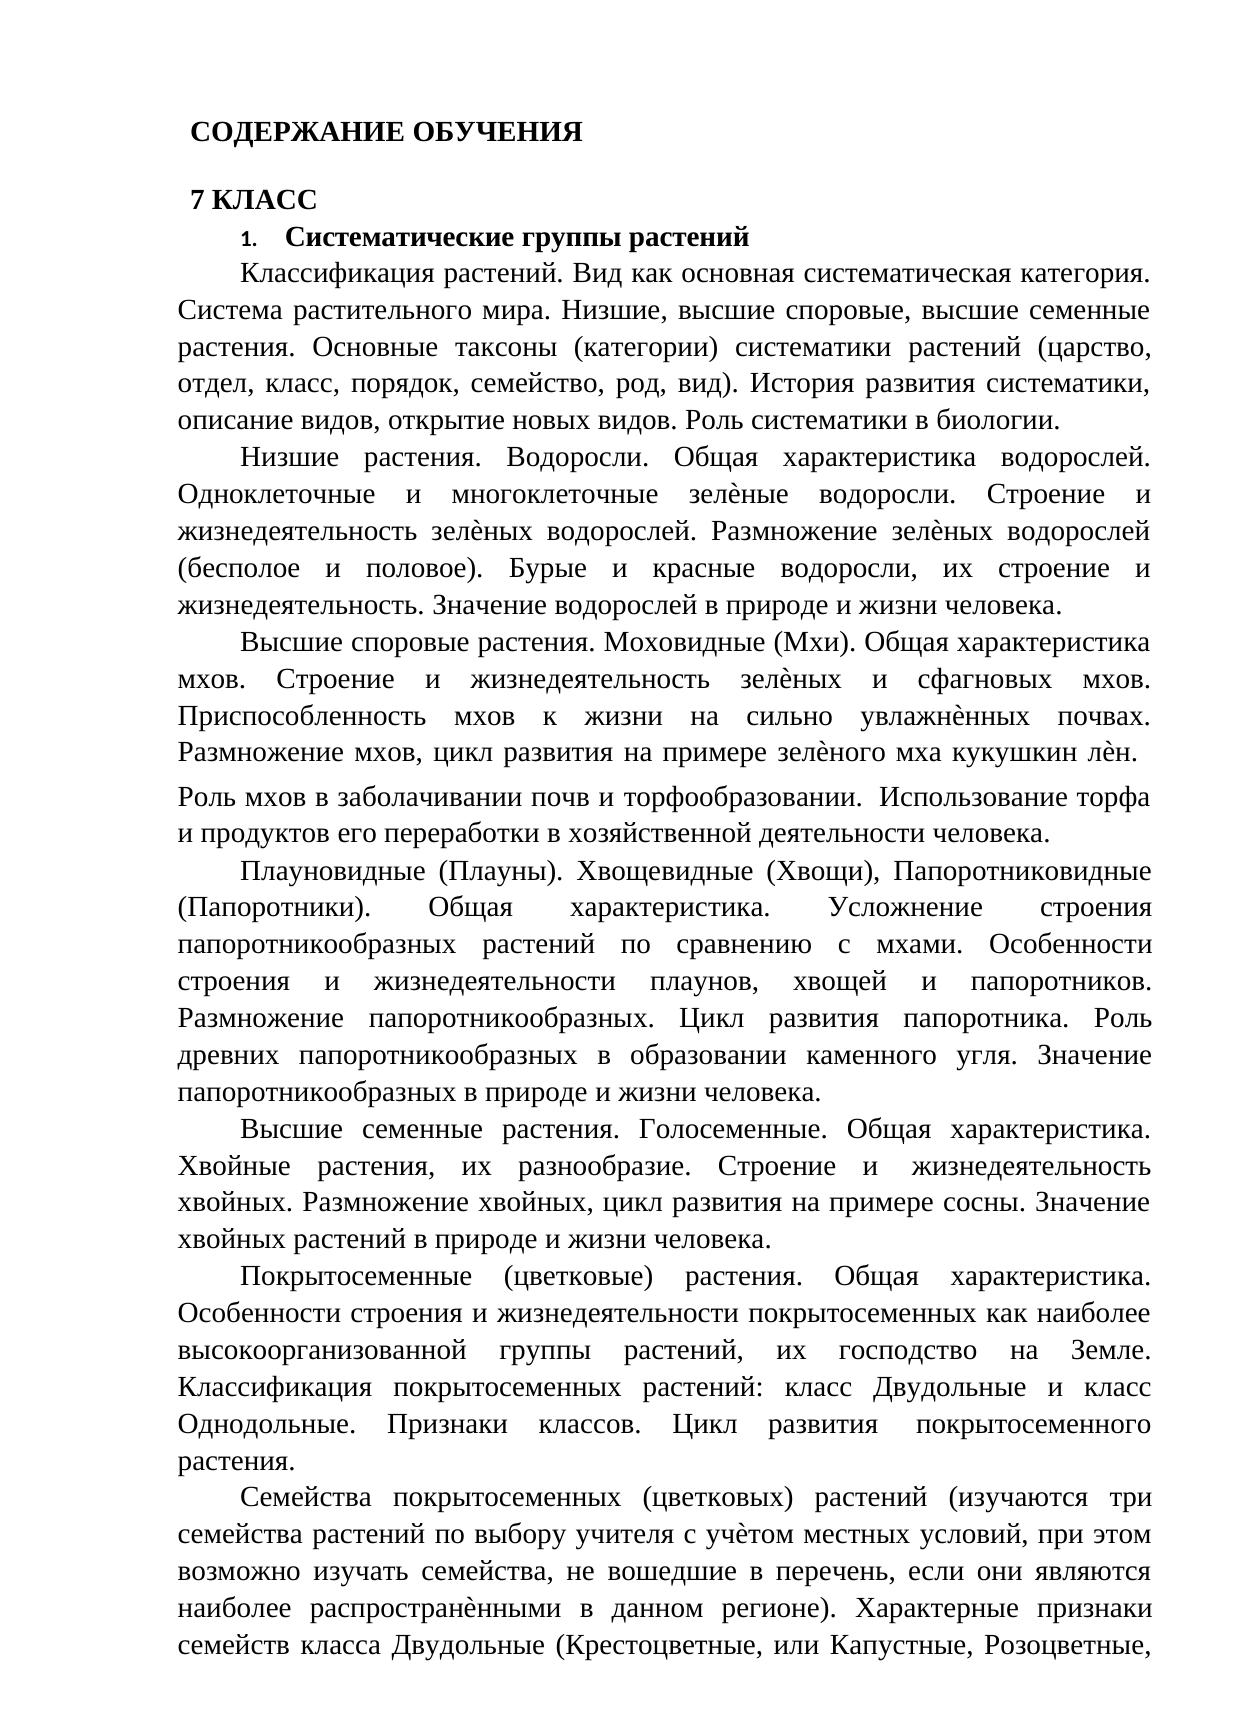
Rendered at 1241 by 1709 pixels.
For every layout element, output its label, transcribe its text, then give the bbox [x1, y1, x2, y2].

subtitle КЛАСС [190, 182, 1165, 216]
text Роль мхов в заболачивании почв и торфообразовании. Использование торфа и продуктов его переработки в хозяйственной деятельности человека. [177, 779, 1151, 849]
subtitle СОДЕРЖАНИЕ ОБУЧЕНИЯ [190, 114, 1165, 148]
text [177, 1479, 1152, 1661]
text Классификация растений. Вид как основная систематическая категория. Система растительного мира. Низшие, высшие споровые, высшие семенные растения. Основные таксоны (категории) систематики растений (царство, отдел, класс, порядок, семейство, род, вид). История развития систематики, описание видов, открытие новых видов. Роль систематики в биологии. [177, 255, 1152, 436]
text Низшие растения. Водоросли. Общая характеристика водорослей. Одноклеточные и многоклеточные зелѐные водоросли. Строение и жизнедеятельность зелѐных водорослей. Размножение зелѐных водорослей (бесполое и половое). Бурые и красные водоросли, их строение и жизнедеятельность. Значение водорослей в природе и жизни человека. [177, 439, 1151, 621]
text Плауновидные (Плауны). Хвощевидные (Хвощи), Папоротниковидные (Папоротники). Общая характеристика. Усложнение строения папоротникообразных растений по сравнению с мхами. Особенности строения и жизнедеятельности плаунов, хвощей и папоротников. Размножение папоротникообразных. Цикл развития папоротника. Роль древних папоротникообразных в образовании каменного угля. Значение папоротникообразных в природе и жизни человека. [177, 853, 1152, 1107]
text Покрытосеменные (цветковые) растения. Общая характеристика. Особенности строения и жизнедеятельности покрытосеменных как наиболее высокоорганизованной группы растений, их господство на Земле. Классификация покрытосеменных растений: класс Двудольные и класс Однодольные. Признаки классов. Цикл развития покрытосеменного растения. [177, 1258, 1151, 1476]
text Высшие споровые растения. Моховидные (Мхи). Общая характеристика мхов. Строение и жизнедеятельность зелѐных и сфагновых мхов. Приспособленность мхов к жизни на сильно увлажнѐнных почвах. Размножение мхов, цикл развития на примере зелѐного мха кукушкин лѐн. [177, 624, 1151, 768]
list Систематические группы растений [240, 219, 1165, 253]
text Высшие семенные растения. Голосеменные. Общая характеристика. Хвойные растения, их разнообразие. Строение и жизнедеятельность хвойных. Размножение хвойных, цикл развития на примере сосны. Значение хвойных растений в природе и жизни человека. [177, 1111, 1151, 1255]
